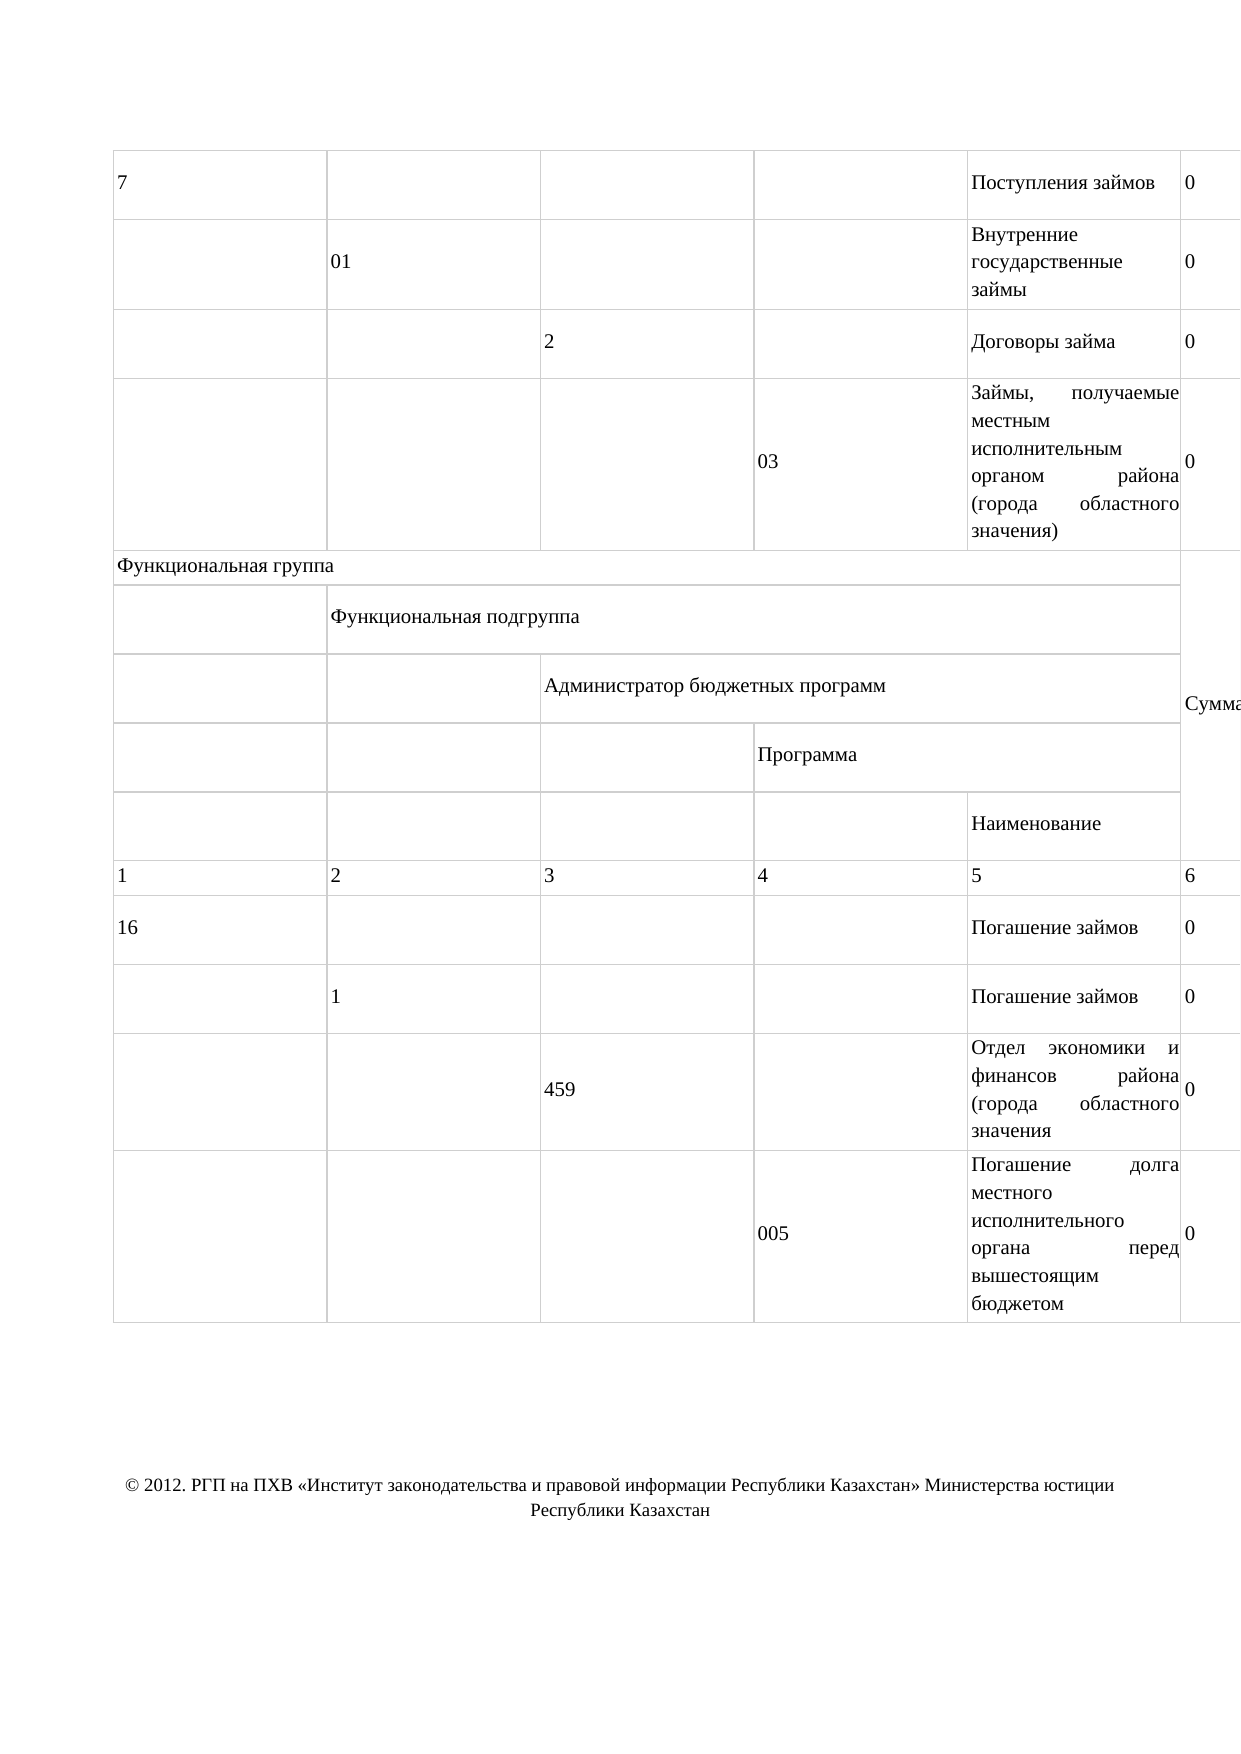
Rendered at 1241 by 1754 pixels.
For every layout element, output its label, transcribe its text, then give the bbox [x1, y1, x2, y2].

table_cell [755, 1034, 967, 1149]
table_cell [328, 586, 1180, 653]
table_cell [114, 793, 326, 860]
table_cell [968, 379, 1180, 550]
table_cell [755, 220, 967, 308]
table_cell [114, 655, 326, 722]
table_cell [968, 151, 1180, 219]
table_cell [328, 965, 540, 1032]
text © 2012. РГП на ПХВ «Институт законодательства и правовой информации Республики Казахстан» Министерства юстиции Республики Казахстан [112, 1474, 1128, 1521]
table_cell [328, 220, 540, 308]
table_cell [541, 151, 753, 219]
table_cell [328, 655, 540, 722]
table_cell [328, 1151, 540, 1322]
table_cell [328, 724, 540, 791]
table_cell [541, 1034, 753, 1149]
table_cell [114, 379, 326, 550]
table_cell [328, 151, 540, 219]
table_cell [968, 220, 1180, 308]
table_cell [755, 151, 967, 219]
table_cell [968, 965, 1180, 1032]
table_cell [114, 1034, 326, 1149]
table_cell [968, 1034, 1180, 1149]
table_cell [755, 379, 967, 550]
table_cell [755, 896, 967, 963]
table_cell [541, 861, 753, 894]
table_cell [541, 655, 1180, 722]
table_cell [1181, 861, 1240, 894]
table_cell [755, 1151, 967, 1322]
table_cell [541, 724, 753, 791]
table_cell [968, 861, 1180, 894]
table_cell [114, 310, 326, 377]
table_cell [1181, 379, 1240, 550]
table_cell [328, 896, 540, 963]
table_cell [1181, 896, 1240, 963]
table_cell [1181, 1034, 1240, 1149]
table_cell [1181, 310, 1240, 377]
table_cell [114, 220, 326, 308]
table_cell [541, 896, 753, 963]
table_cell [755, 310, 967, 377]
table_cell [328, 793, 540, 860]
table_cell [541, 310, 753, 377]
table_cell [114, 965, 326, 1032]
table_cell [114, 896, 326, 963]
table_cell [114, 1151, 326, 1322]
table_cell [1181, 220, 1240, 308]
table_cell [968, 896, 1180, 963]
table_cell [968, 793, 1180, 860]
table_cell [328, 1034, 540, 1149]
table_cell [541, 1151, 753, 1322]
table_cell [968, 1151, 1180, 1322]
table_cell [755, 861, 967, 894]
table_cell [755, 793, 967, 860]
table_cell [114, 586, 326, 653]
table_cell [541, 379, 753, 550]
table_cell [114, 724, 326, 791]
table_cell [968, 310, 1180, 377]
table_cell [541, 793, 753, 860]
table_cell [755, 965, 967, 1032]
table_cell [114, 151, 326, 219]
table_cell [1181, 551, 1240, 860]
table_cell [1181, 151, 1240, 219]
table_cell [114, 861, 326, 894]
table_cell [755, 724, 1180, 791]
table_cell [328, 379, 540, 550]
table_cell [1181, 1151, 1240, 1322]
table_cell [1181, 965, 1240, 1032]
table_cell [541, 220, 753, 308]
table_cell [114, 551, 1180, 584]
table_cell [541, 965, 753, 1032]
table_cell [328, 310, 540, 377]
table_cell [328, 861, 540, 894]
